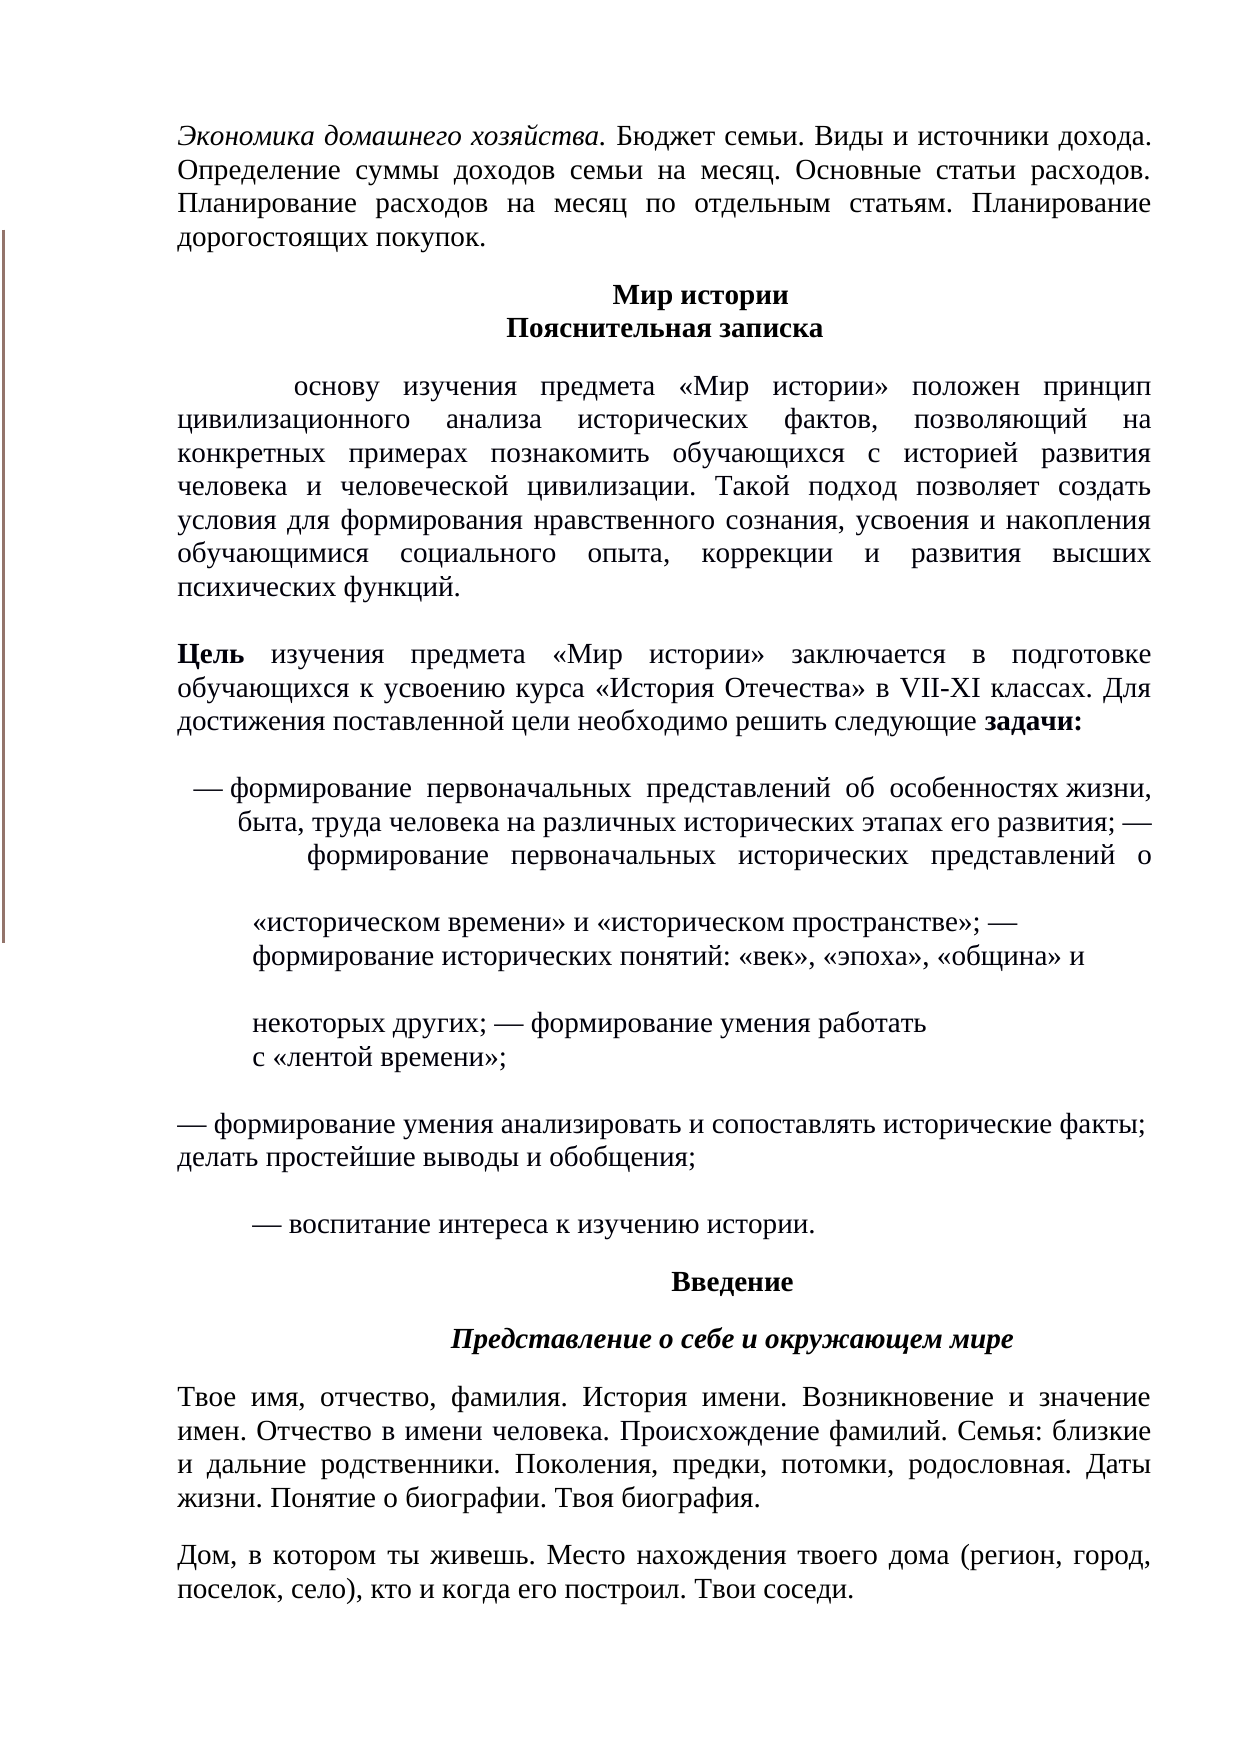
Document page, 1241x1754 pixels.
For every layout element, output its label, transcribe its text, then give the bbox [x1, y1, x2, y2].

text ― формирование первоначальных представлений об особенностях жизни, быта, труда человека на различных исторических этапах его развития; ― формирование первоначальных исторических представлений о [177, 770, 1152, 871]
text Экономика домашнего хозяйства. Бюджет семьи. Виды и источники дохода. Определение суммы доходов семьи на месяц. Основные статьи расходов. Планирование расходов на месяц по отдельным статьям. Планирование дорогостоящих покупок. [177, 118, 1152, 253]
text некоторых других; ― формирование умения работать с «лентой времени»; [252, 1005, 944, 1072]
text ― формирование умения анализировать и сопоставлять исторические факты; делать простейшие выводы и обобщения; [177, 1106, 1150, 1173]
text Твое имя, отчество, фамилия. История имени. Возникновение и значение имен. Отчество в имени человека. Происхождение фамилий. Семья: близкие и дальние родственники. Поколения, предки, потомки, родословная. Даты жизни. Понятие о биографии. Твоя биография. [177, 1379, 1152, 1513]
text Цель изучения предмета «Мир истории» заключается в подготовке обучающихся к усвоению курса «История Отечества» в VII-XI классах. Для достижения поставленной цели необходимо решить следующие задачи: [177, 636, 1152, 737]
text Введение [312, 1264, 1152, 1298]
list основу изучения предмета «Мир истории» положен принцип цивилизационного анализа исторических фактов, позволяющий на конкретных примерах познакомить обучающихся с историей развития человека и человеческой цивилизации. Такой подход позволяет создать условия для формирования нравственного сознания, усвоения и накопления обучающимися социального опыта, коррекции и развития высших психических функций. [177, 368, 1152, 603]
text Мир истории [612, 277, 1152, 310]
text «историческом времени» и «историческом пространстве»; ― формирование исторических понятий: «век», «эпоха», «община» и [252, 904, 1152, 972]
text Дом, в котором ты живешь. Место нахождения твоего дома (регион, город, поселок, село), кто и когда его построил. Твои соседи. [177, 1537, 1152, 1604]
text ― воспитание интереса к изучению истории. [252, 1206, 1152, 1240]
text Представление о себе и окружающем мире [312, 1322, 1152, 1355]
text Пояснительная записка [506, 310, 1152, 344]
